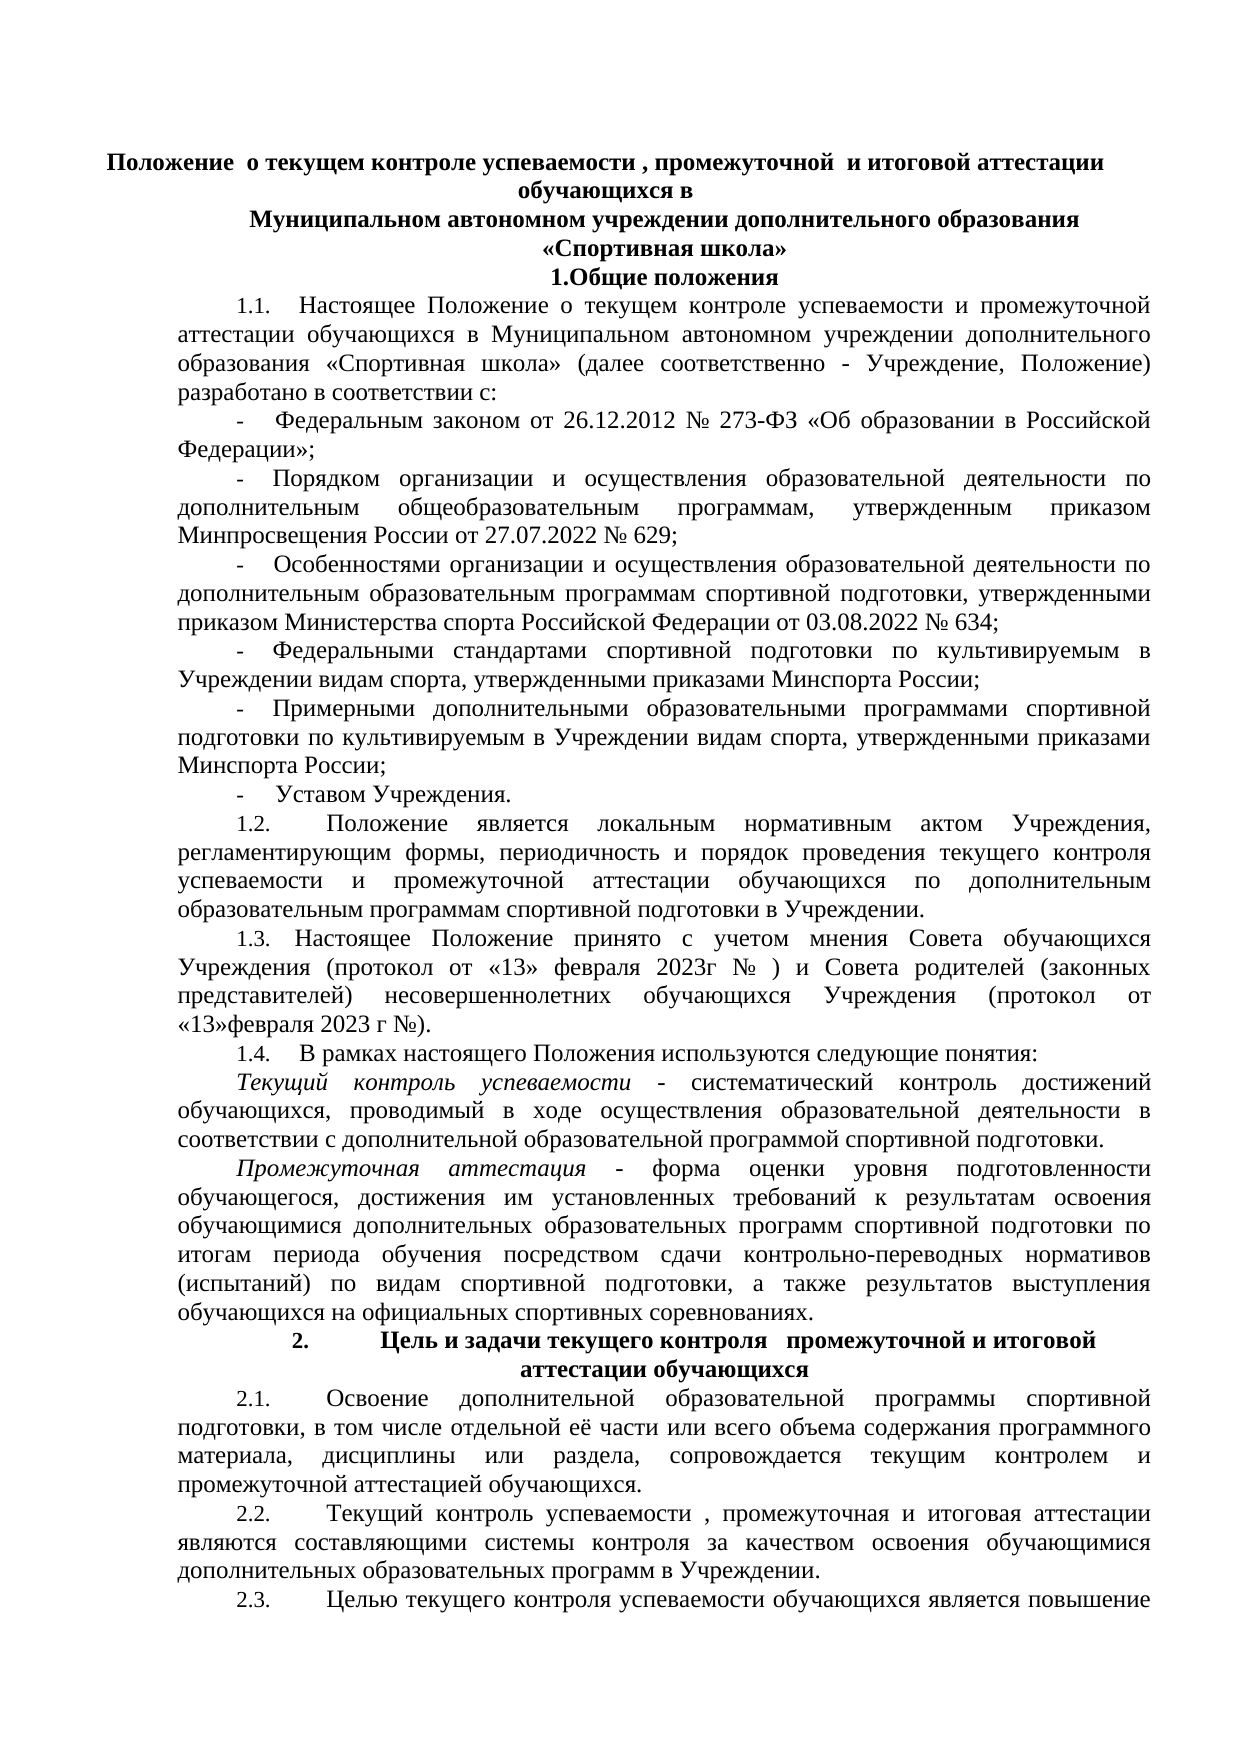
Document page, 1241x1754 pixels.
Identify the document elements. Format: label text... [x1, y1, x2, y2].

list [177, 1584, 1152, 1613]
text Промежуточная аттестация - форма оценки уровня подготовленности обучающегося, достижения им установленных требований к результатам освоения обучающимися дополнительных образовательных программ спортивной подготовки по итогам периода обучения посредством сдачи контрольно-переводных нормативов (испытаний) по видам спортивной подготовки, а также результатов выступления обучающихся на официальных спортивных соревнованиях. [177, 1153, 1152, 1326]
list Порядком организации и осуществления образовательной деятельности по дополнительным общеобразовательным программам, утвержденным приказом Минпросвещения России от 27.07.2022 № 629; [177, 463, 1152, 549]
list Освоение дополнительной образовательной программы спортивной подготовки, в том числе отдельной её части или всего объема содержания программного материала, дисциплины или раздела, сопровождается текущим контролем и промежуточной аттестацией обучающихся. [177, 1383, 1152, 1498]
list Настоящее Положение о текущем контроле успеваемости и промежуточной аттестации обучающихся в Муниципальном автономном учреждении дополнительного образования «Спортивная школа» (далее соответственно - Учреждение, Положение) разработано в соответствии с: [177, 291, 1152, 406]
list Положение является локальным нормативным актом Учреждения, регламентирующим формы, периодичность и порядок проведения текущего контроля успеваемости и промежуточной аттестации обучающихся по дополнительным образовательным программам спортивной подготовки в Учреждении. [177, 808, 1152, 923]
list Текущий контроль успеваемости , промежуточная и итоговая аттестации являются составляющими системы контроля за качеством освоения обучающимися дополнительных образовательных программ в Учреждении. [177, 1498, 1152, 1584]
text Положение о текущем контроле успеваемости , промежуточной и итоговой аттестации обучающихся в [59, 147, 1152, 204]
list Особенностями организации и осуществления образовательной деятельности по дополнительным образовательным программам спортивной подготовки, утвержденными приказом Министерства спорта Российской Федерации от 03.08.2022 № 634; [177, 549, 1152, 636]
text 1.Общие положения [177, 262, 1152, 291]
list Настоящее Положение принято с учетом мнения Совета обучающихся Учреждения (протокол от «13» февраля 2023г № ) и Совета родителей (законных представителей) несовершеннолетних обучающихся Учреждения (протокол от «13»февраля 2023 г №). [177, 923, 1152, 1038]
list Цель и задачи текущего контроля промежуточной и итоговой аттестации обучающихся [177, 1326, 1152, 1383]
list Уставом Учреждения. [177, 779, 1152, 808]
text Муниципальном автономном учреждении дополнительного образования «Спортивная школа» [177, 204, 1152, 262]
list Федеральным законом от 26.12.2012 № 273-ФЗ «Об образовании в Российской Федерации»; [177, 406, 1152, 463]
list Федеральными стандартами спортивной подготовки по культивируемым в Учреждении видам спорта, утвержденными приказами Минспорта России; [177, 636, 1152, 693]
text Текущий контроль успеваемости - систематический контроль достижений обучающихся, проводимый в ходе осуществления образовательной деятельности в соответствии с дополнительной образовательной программой спортивной подготовки. [177, 1067, 1152, 1153]
list Примерными дополнительными образовательными программами спортивной подготовки по культивируемым в Учреждении видам спорта, утвержденными приказами Минспорта России; [177, 693, 1152, 779]
list В рамках настоящего Положения используются следующие понятия: [177, 1038, 1152, 1067]
